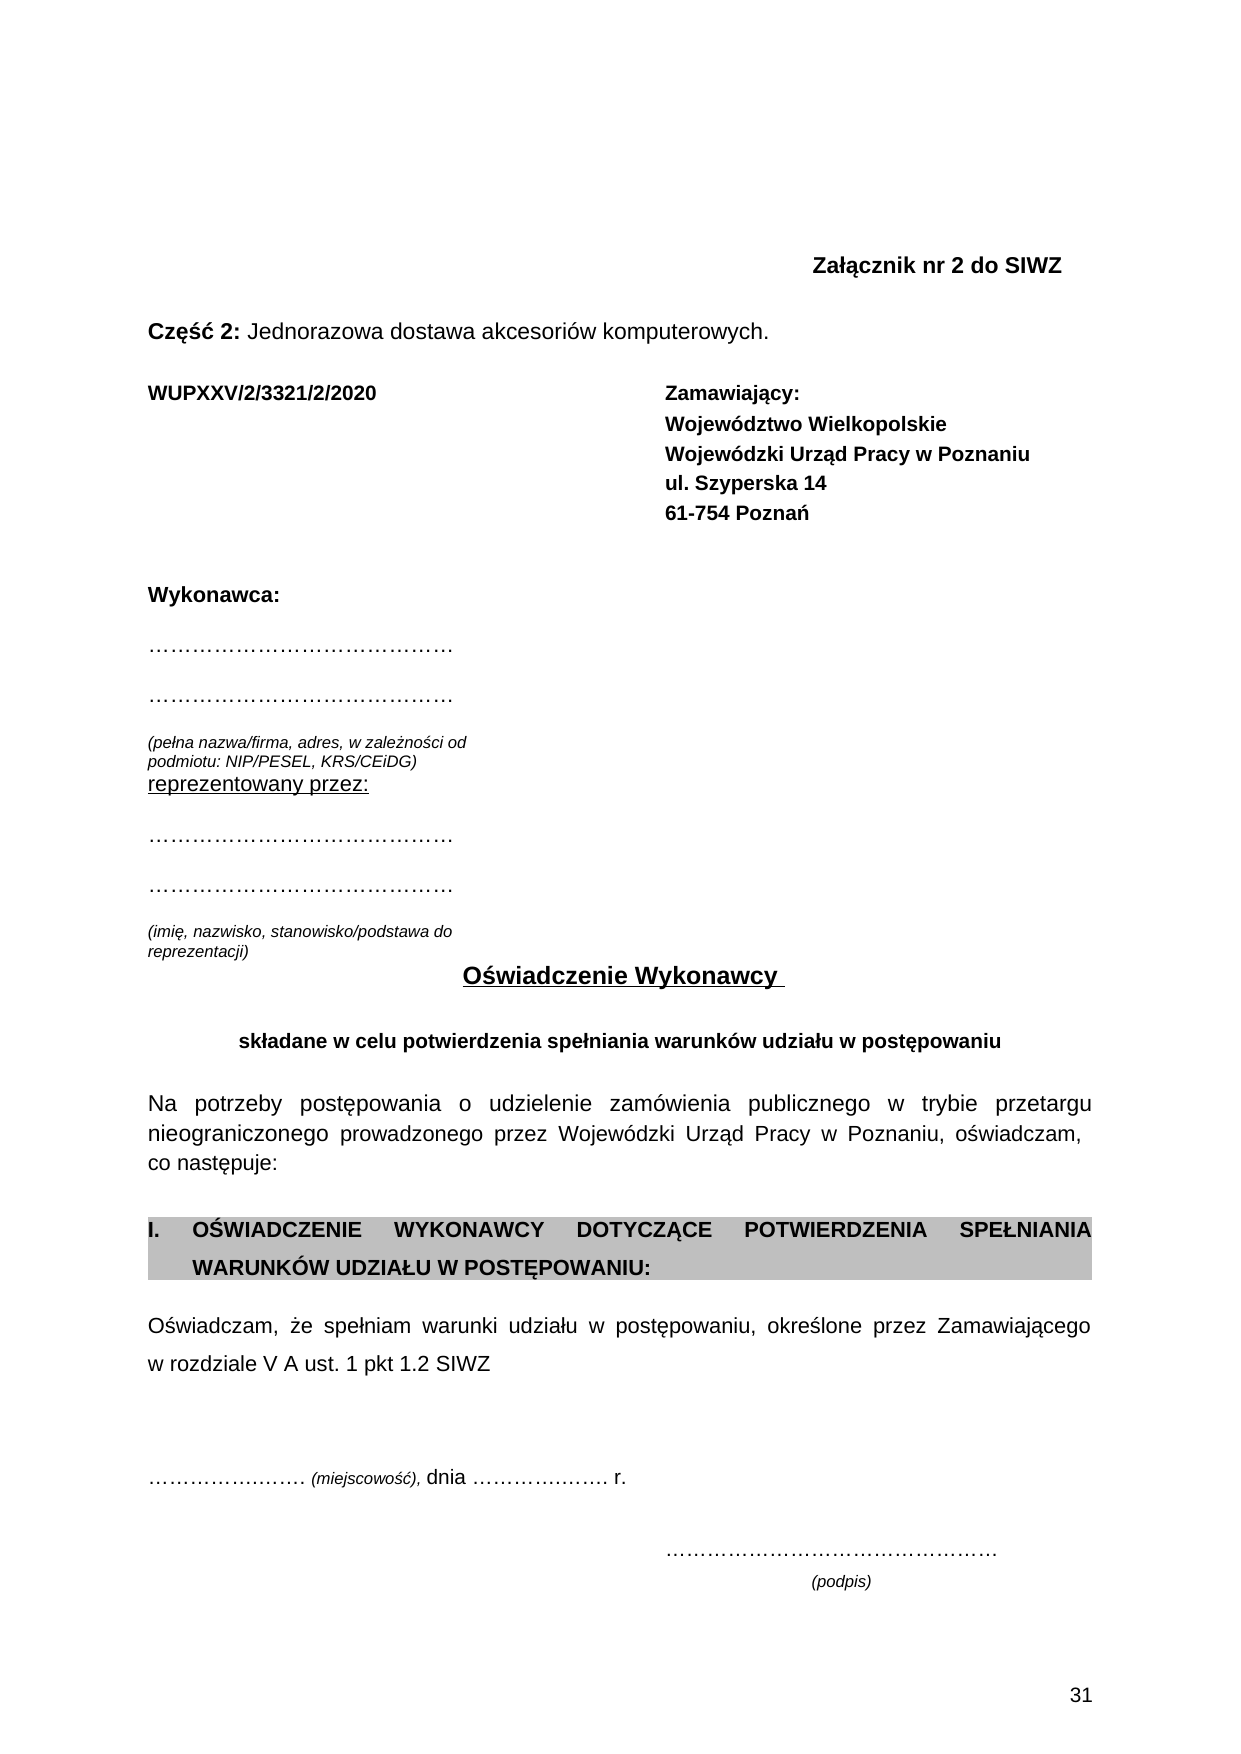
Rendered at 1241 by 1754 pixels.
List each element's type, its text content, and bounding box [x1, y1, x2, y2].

list OŚWIADCZENIE WYKONAWCY DOTYCZĄCE POTWIERDZENIA SPEŁNIANIA WARUNKÓW UDZIAŁU W POSTĘPOWANIU: [148, 1217, 1092, 1280]
text (podpis) [738, 1572, 1092, 1591]
text Województwo Wielkopolskie [148, 411, 1092, 435]
text Wykonawca: [148, 581, 1092, 607]
text 61-754 Poznań [148, 501, 1092, 525]
text Oświadczam, że spełniam warunki udziału w postępowaniu, określone przez Zamawiającego w rozdziale V A ust. 1 pkt 1.2 SIWZ [148, 1313, 1092, 1376]
text ………………………………………………………………………… [148, 821, 472, 897]
text Wojewódzki Urząd Pracy w Poznaniu [591, 441, 1092, 465]
text ………………………………………… [148, 1536, 1092, 1560]
text …………….……. (miejscowość), dnia ………….……. r. [148, 1464, 1092, 1488]
text reprezentowany przez: [148, 771, 1092, 796]
text WUPXXV/2/3321/2/2020 Zamawiający: [148, 381, 1092, 405]
text Na potrzeby postępowania o udzielenie zamówienia publicznego w trybie przetargu nieograniczonego prowadzonego przez Wojewódzki Urząd Pracy w Poznaniu, oświadczam, co następuje: [148, 1090, 1092, 1175]
text ul. Szyperska 14 [148, 471, 1092, 495]
text Część 2: Jednorazowa dostawa akcesoriów komputerowych. [148, 318, 1092, 344]
text (imię, nazwisko, stanowisko/podstawa do reprezentacji) [148, 922, 472, 961]
text (pełna nazwa/firma, adres, w zależności od podmiotu: NIP/PESEL, KRS/CEiDG) [148, 733, 472, 771]
text ………………………………………………………………………… [148, 632, 472, 707]
text Oświadczenie Wykonawcy [148, 961, 1092, 989]
text składane w celu potwierdzenia spełniania warunków udziału w postępowaniu [148, 1029, 1092, 1053]
text Załącznik nr 2 do SIWZ [812, 252, 1092, 279]
